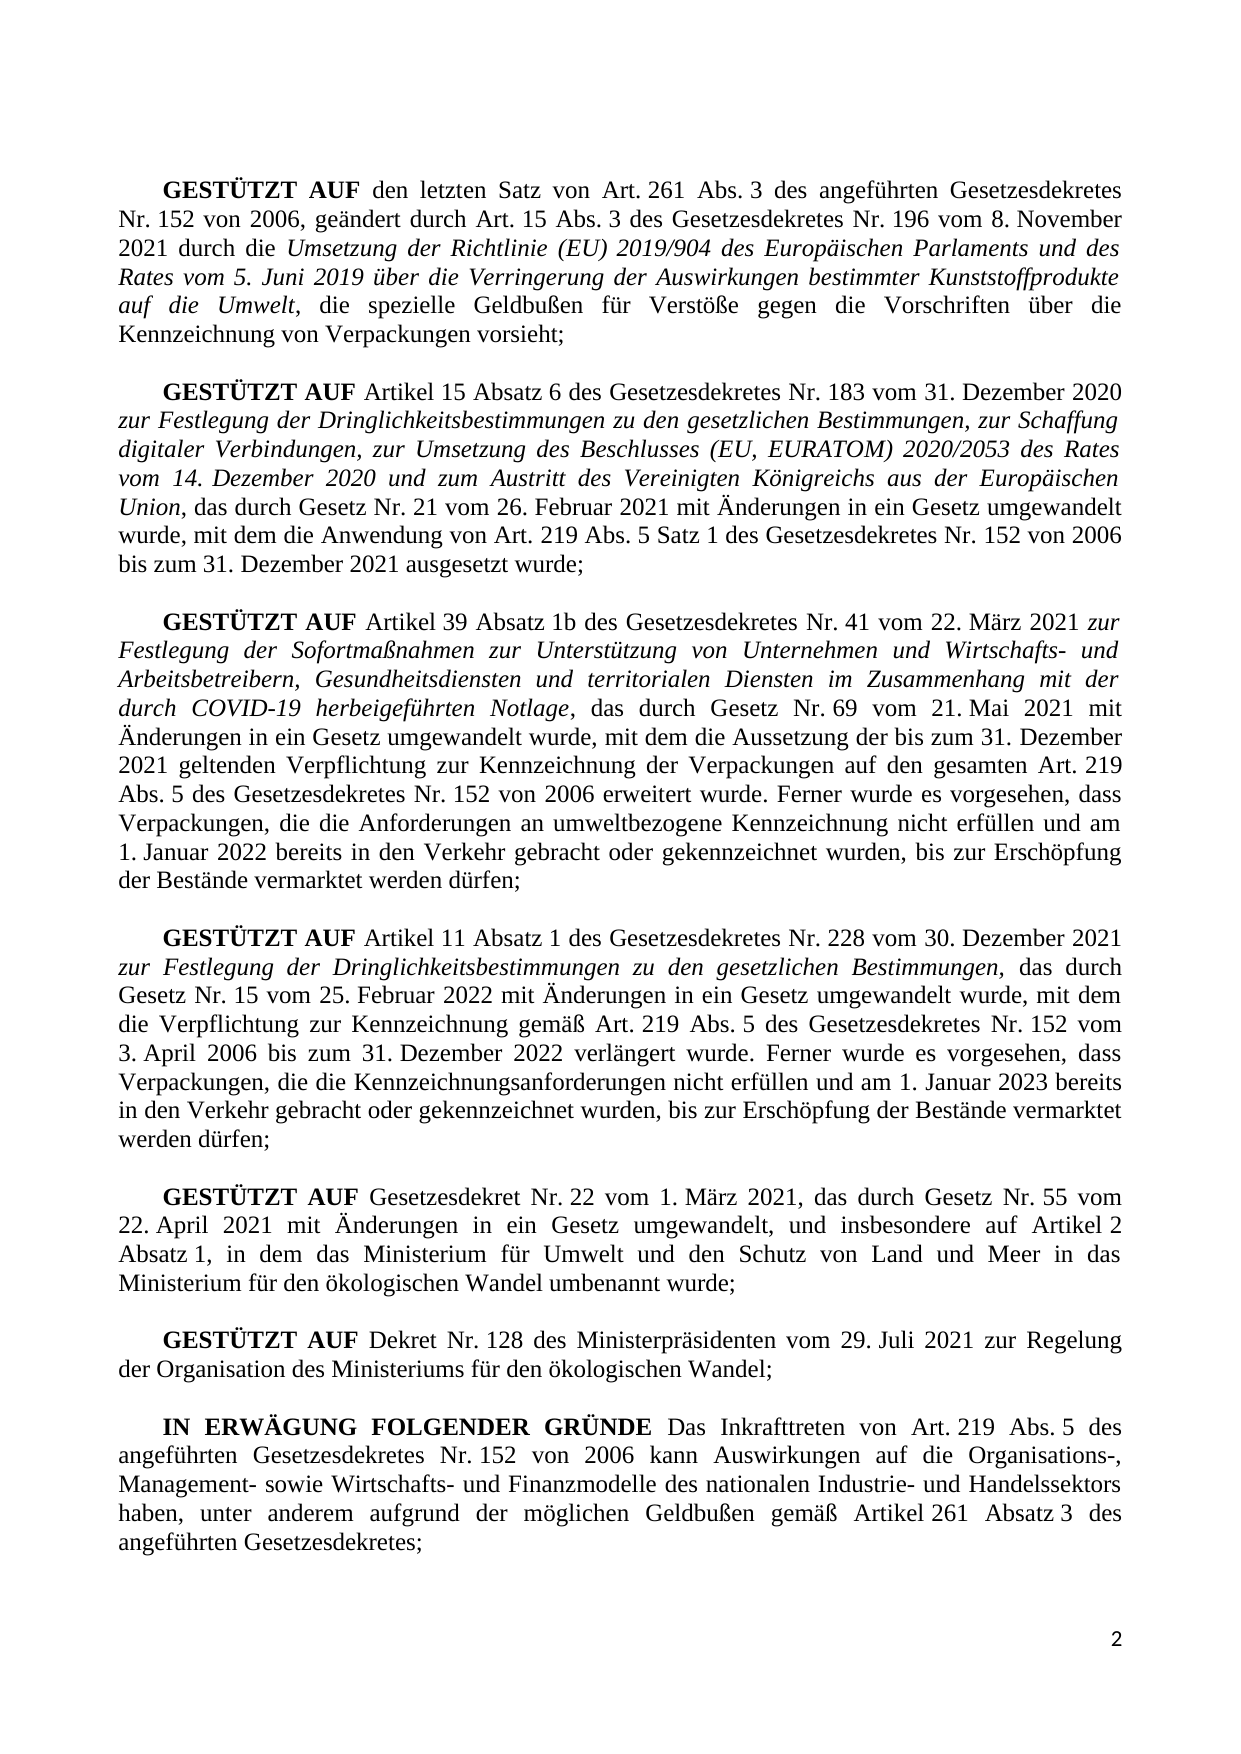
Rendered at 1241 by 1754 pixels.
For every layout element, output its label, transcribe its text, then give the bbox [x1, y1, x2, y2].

text GESTÜTZT AUF Artikel 15 Absatz 6 des Gesetzesdekretes Nr. 183 vom 31. Dezember 2020 zur Festlegung der Dringlichkeitsbestimmungen zu den gesetzlichen Bestimmungen, zur Schaffung digitaler Verbindungen, zur Umsetzung des Beschlusses (EU, EURATOM) 2020/2053 des Rates vom 14. Dezember 2020 und zum Austritt des Vereinigten Königreichs aus der Europäischen Union, das durch Gesetz Nr. 21 vom 26. Februar 2021 mit Änderungen in ein Gesetz umgewandelt wurde, mit dem die Anwendung von Art. 219 Abs. 5 Satz 1 des Gesetzesdekretes Nr. 152 von 2006 bis zum 31. Dezember 2021 ausgesetzt wurde; [118, 377, 1122, 578]
text GESTÜTZT AUF Artikel 39 Absatz 1b des Gesetzesdekretes Nr. 41 vom 22. März 2021 zur Festlegung der Sofortmaßnahmen zur Unterstützung von Unternehmen und Wirtschafts- und Arbeitsbetreibern, Gesundheitsdiensten und territorialen Diensten im Zusammenhang mit der durch COVID-19 herbeigeführten Notlage, das durch Gesetz Nr. 69 vom 21. Mai 2021 mit Änderungen in ein Gesetz umgewandelt wurde, mit dem die Aussetzung der bis zum 31. Dezember 2021 geltenden Verpflichtung zur Kennzeichnung der Verpackungen auf den gesamten Art. 219 Abs. 5 des Gesetzesdekretes Nr. 152 von 2006 erweitert wurde. Ferner wurde es vorgesehen, dass Verpackungen, die die Anforderungen an umweltbezogene Kennzeichnung nicht erfüllen und am 1. Januar 2022 bereits in den Verkehr gebracht oder gekennzeichnet wurden, bis zur Erschöpfung der Bestände vermarktet werden dürfen; [118, 607, 1122, 894]
text GESTÜTZT AUF Artikel 11 Absatz 1 des Gesetzesdekretes Nr. 228 vom 30. Dezember 2021 zur Festlegung der Dringlichkeitsbestimmungen zu den gesetzlichen Bestimmungen, das durch Gesetz Nr. 15 vom 25. Februar 2022 mit Änderungen in ein Gesetz umgewandelt wurde, mit dem die Verpflichtung zur Kennzeichnung gemäß Art. 219 Abs. 5 des Gesetzesdekretes Nr. 152 vom 3. April 2006 bis zum 31. Dezember 2022 verlängert wurde. Ferner wurde es vorgesehen, dass Verpackungen, die die Kennzeichnungsanforderungen nicht erfüllen und am 1. Januar 2023 bereits in den Verkehr gebracht oder gekennzeichnet wurden, bis zur Erschöpfung der Bestände vermarktet werden dürfen; [118, 923, 1122, 1153]
text GESTÜTZT AUF Gesetzesdekret Nr. 22 vom 1. März 2021, das durch Gesetz Nr. 55 vom 22. April 2021 mit Änderungen in ein Gesetz umgewandelt, und insbesondere auf Artikel 2 Absatz 1, in dem das Ministerium für Umwelt und den Schutz von Land und Meer in das Ministerium für den ökologischen Wandel umbenannt wurde; [118, 1182, 1122, 1297]
text GESTÜTZT AUF Dekret Nr. 128 des Ministerpräsidenten vom 29. Juli 2021 zur Regelung der Organisation des Ministeriums für den ökologischen Wandel; [118, 1326, 1122, 1383]
text IN ERWÄGUNG FOLGENDER GRÜNDE Das Inkrafttreten von Art. 219 Abs. 5 des angeführten Gesetzesdekretes Nr. 152 von 2006 kann Auswirkungen auf die Organisations-, Management- sowie Wirtschafts- und Finanzmodelle des nationalen Industrie- und Handelssektors haben, unter anderem aufgrund der möglichen Geldbußen gemäß Artikel 261 Absatz 3 des angeführten Gesetzesdekretes; [118, 1412, 1122, 1556]
text GESTÜTZT AUF den letzten Satz von Art. 261 Abs. 3 des angeführten Gesetzesdekretes Nr. 152 von 2006, geändert durch Art. 15 Abs. 3 des Gesetzesdekretes Nr. 196 vom 8. November 2021 durch die Umsetzung der Richtlinie (EU) 2019/904 des Europäischen Parlaments und des Rates vom 5. Juni 2019 über die Verringerung der Auswirkungen bestimmter Kunststoffprodukte auf die Umwelt, die spezielle Geldbußen für Verstöße gegen die Vorschriften über die Kennzeichnung von Verpackungen vorsieht; [118, 176, 1122, 348]
